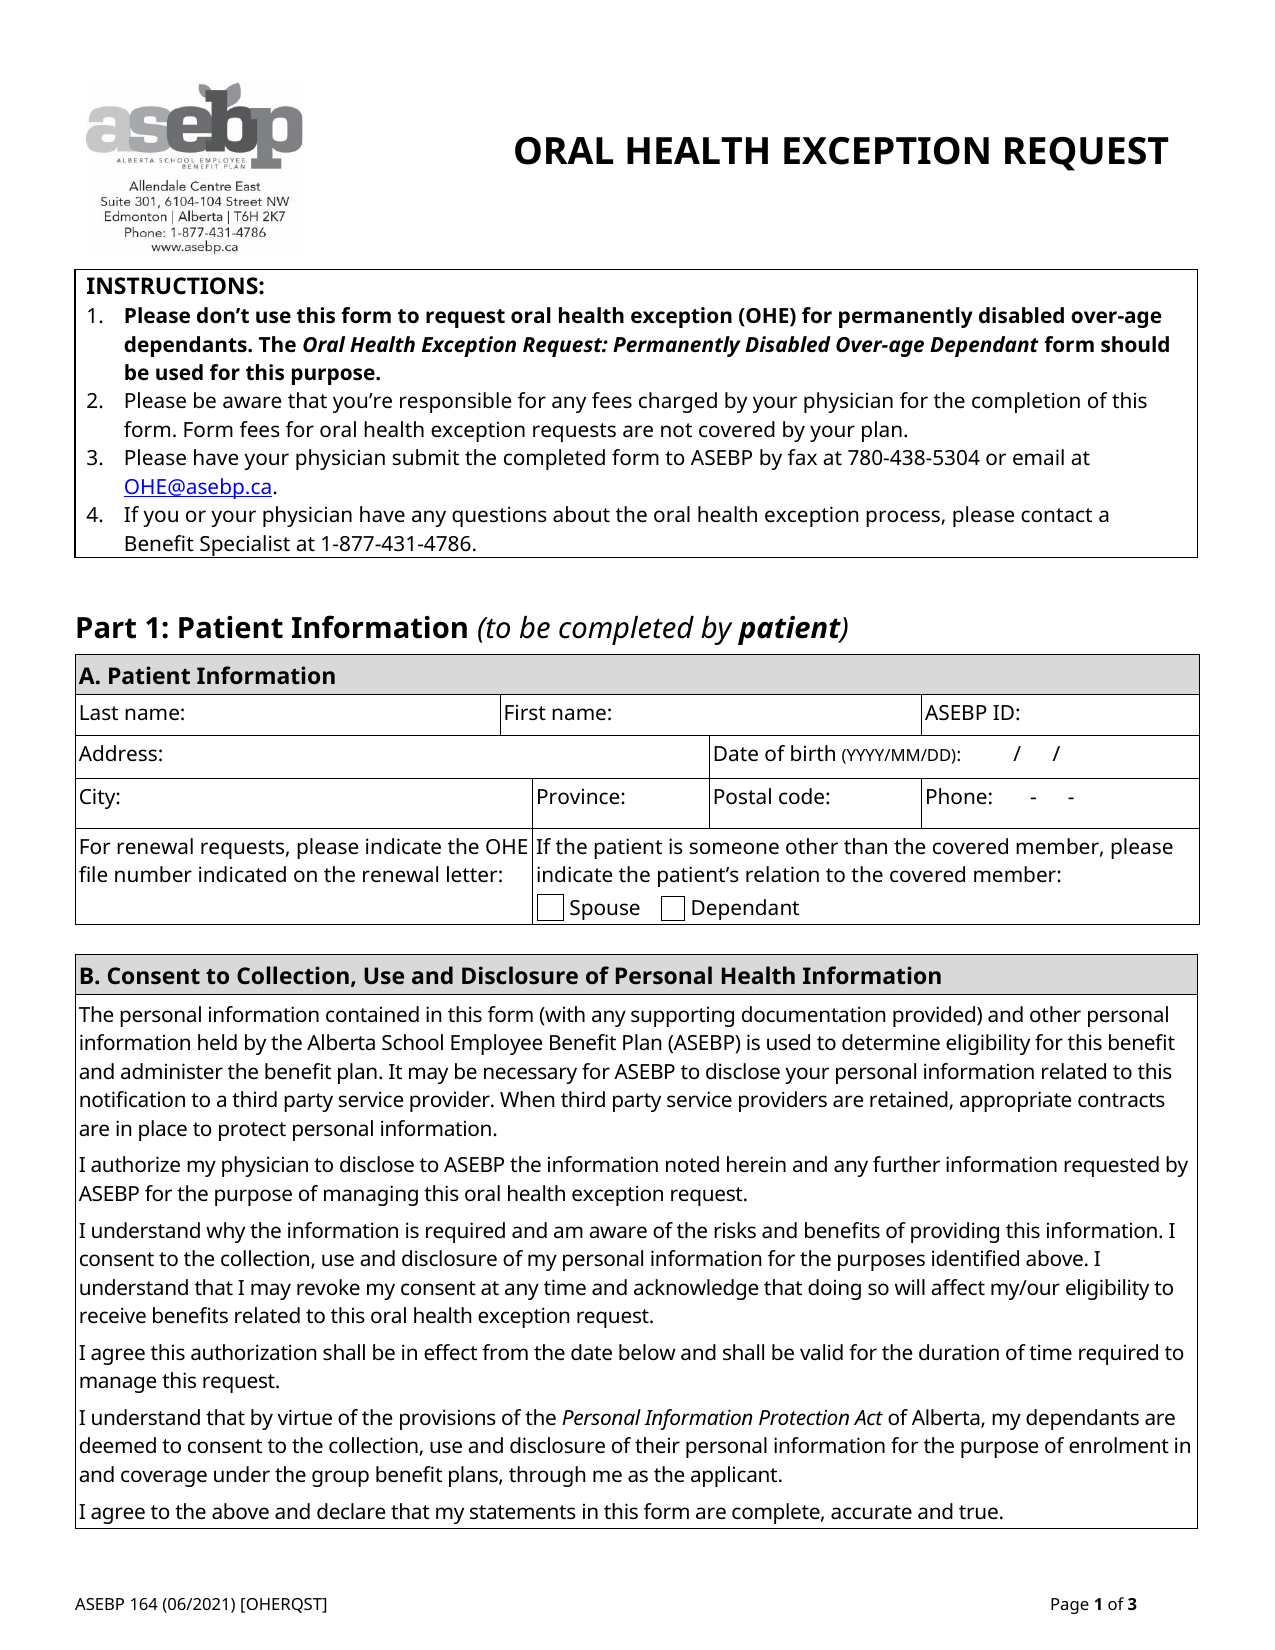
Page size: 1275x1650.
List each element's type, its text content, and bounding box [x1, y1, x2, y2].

table_cell Last name: [76, 695, 500, 735]
table_cell Date of birth (YYYY/MM/DD): / / [710, 736, 1199, 778]
table_cell First name: [501, 695, 921, 735]
table_header ORAL HEALTH EXCEPTION REQUEST [326, 75, 1181, 263]
table_cell ASEBP ID: [922, 695, 1199, 735]
table_header [75, 75, 326, 263]
picture [86, 82, 303, 256]
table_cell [76, 995, 1197, 1528]
table_header INSTRUCTIONS: Please don’t use this form to request oral health exception (OHE) for permanently disabled over-age dependants. The Oral Health Exception Request: Permanently Disabled Over-age Dependant form should be used for this purpose. Please be aware that you’re responsible for any fees charged by your physician for the completion of this form. Form fees for oral health exception requests are not covered by your plan. Please have your physician submit the completed form to ASEBP by fax at 780-438-5304 or email at OHE@asebp.ca. If you or your physician have any questions about the oral health exception process, please contact a Benefit Specialist at 1-877-431-4786. [76, 270, 1197, 557]
table_cell Province: [533, 779, 709, 828]
table_header B. Consent to Collection, Use and Disclosure of Personal Health Information [76, 955, 1197, 994]
table_cell For renewal requests, please indicate the OHE file number indicated on the renewal letter: [76, 829, 532, 924]
table_cell City: [76, 779, 532, 828]
table_cell Postal code: [710, 779, 921, 828]
table_cell Address: [76, 736, 709, 778]
table_cell If the patient is someone other than the covered member, please indicate the patient’s relation to the covered member: Spouse Dependant [533, 829, 1199, 924]
text Part 1: Patient Information (to be completed by patient) [75, 608, 1200, 647]
table_header A. Patient Information [76, 655, 1199, 694]
table_cell Phone: - - [922, 779, 1199, 828]
